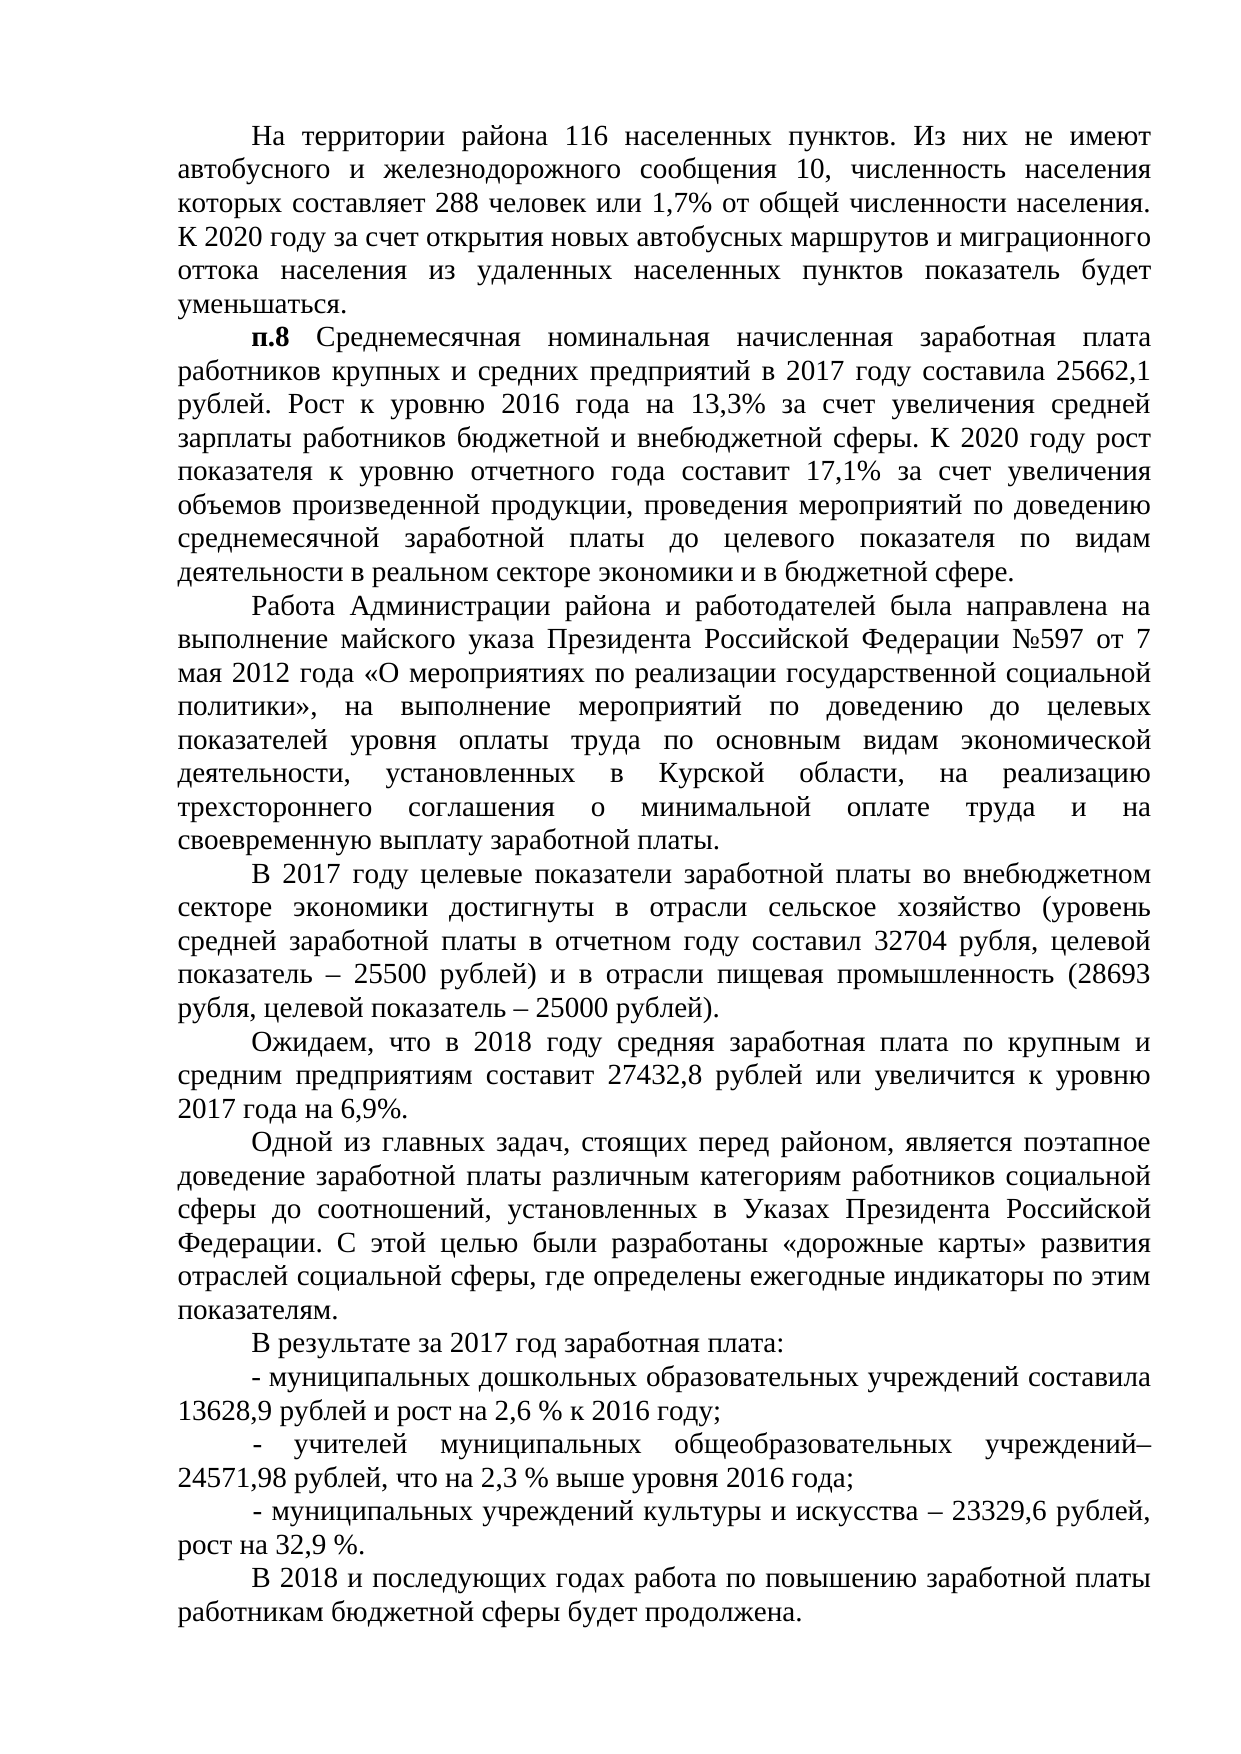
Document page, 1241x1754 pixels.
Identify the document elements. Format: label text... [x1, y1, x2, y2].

text В 2018 и последующих годах работа по повышению заработной платы работникам бюджетной сферы будет продолжена. [177, 1560, 1152, 1627]
text В результате за 2017 год заработная плата: [177, 1326, 1152, 1359]
text п.8 Среднемесячная номинальная начисленная заработная плата работников крупных и средних предприятий в 2017 году составила 25662,1 рублей. Рост к уровню 2016 года на 13,3% за счет увеличения средней зарплаты работников бюджетной и внебюджетной сферы. К 2020 году рост показателя к уровню отчетного года составит 17,1% за счет увеличения объемов произведенной продукции, проведения мероприятий по доведению среднемесячной заработной платы до целевого показателя по видам деятельности в реальном секторе экономики и в бюджетной сфере. [177, 319, 1152, 588]
text - учителей муниципальных общеобразовательных учреждений– 24571,98 рублей, что на 2,3 % выше уровня 2016 года; [177, 1426, 1152, 1493]
text На территории района 116 населенных пунктов. Из них не имеют автобусного и железнодорожного сообщения 10, численность населения которых составляет 288 человек или 1,7% от общей численности населения. К 2020 году за счет открытия новых автобусных маршрутов и миграционного оттока населения из удаленных населенных пунктов показатель будет уменьшаться. [177, 118, 1152, 319]
text - муниципальных дошкольных образовательных учреждений составила 13628,9 рублей и рост на 2,6 % к 2016 году; [177, 1359, 1152, 1426]
text - муниципальных учреждений культуры и искусства – 23329,6 рублей, рост на 32,9 %. [177, 1493, 1152, 1560]
text Одной из главных задач, стоящих перед районом, является поэтапное доведение заработной платы различным категориям работников социальной сферы до соотношений, установленных в Указах Президента Российской Федерации. С этой целью были разработаны «дорожные карты» развития отраслей социальной сферы, где определены ежегодные индикаторы по этим показателям. [177, 1124, 1152, 1326]
text Ожидаем, что в 2018 году средняя заработная плата по крупным и средним предприятиям составит 27432,8 рублей или увеличится к уровню 2017 года на 6,9%. [177, 1024, 1152, 1124]
text В 2017 году целевые показатели заработной платы во внебюджетном секторе экономики достигнуты в отрасли сельское хозяйство (уровень средней заработной платы в отчетном году составил 32704 рубля, целевой показатель – 25500 рублей) и в отрасли пищевая промышленность (28693 рубля, целевой показатель – 25000 рублей). [177, 856, 1152, 1024]
text Работа Администрации района и работодателей была направлена на выполнение майского указа Президента Российской Федерации №597 от 7 мая 2012 года «О мероприятиях по реализации государственной социальной политики», на выполнение мероприятий по доведению до целевых показателей уровня оплаты труда по основным видам экономической деятельности, установленных в Курской области, на реализацию трехстороннего соглашения о минимальной оплате труда и на своевременную выплату заработной платы. [177, 588, 1152, 856]
